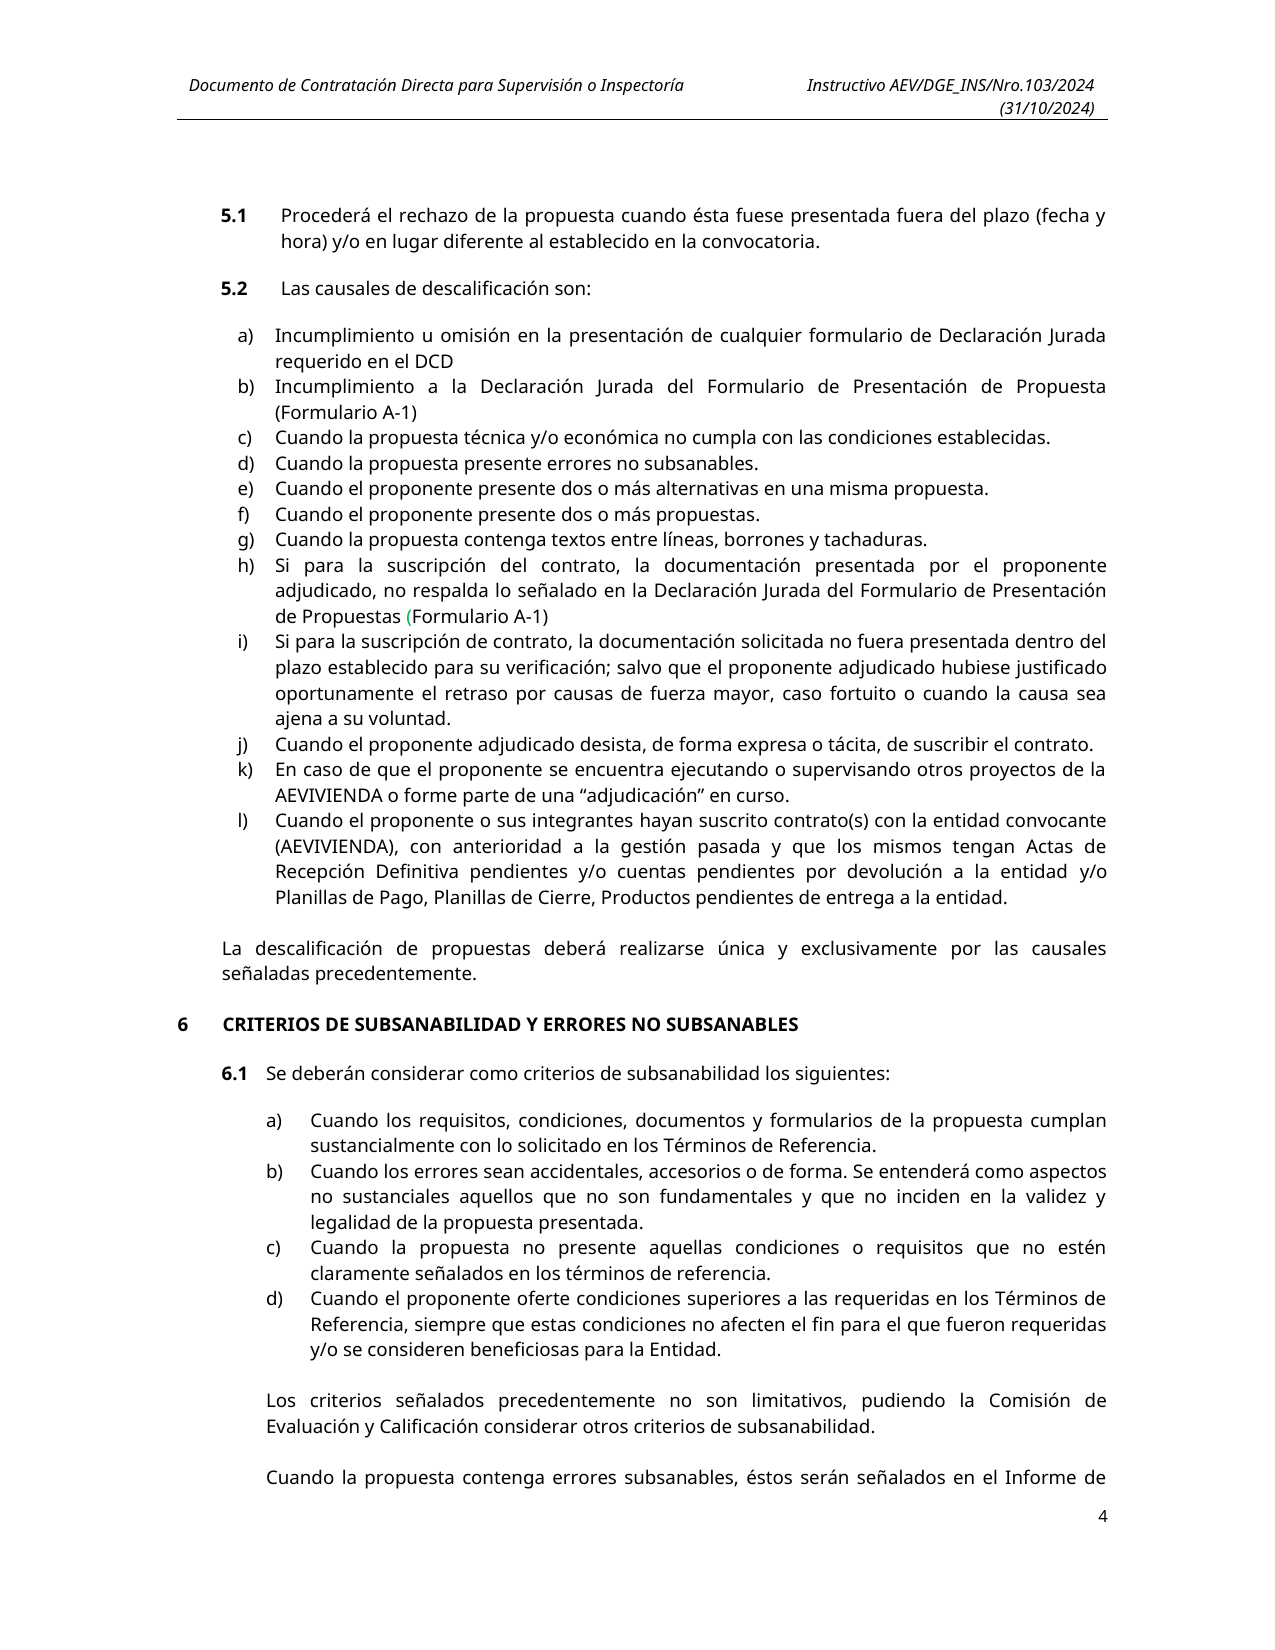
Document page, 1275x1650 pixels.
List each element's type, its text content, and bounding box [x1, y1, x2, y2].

list Cuando el proponente oferte condiciones superiores a las requeridas en los Términos de Referencia, siempre que estas condiciones no afecten el fin para el que fueron requeridas y/o se consideren beneficiosas para la Entidad. [266, 1286, 1107, 1362]
list Cuando la propuesta técnica y/o económica no cumpla con las condiciones establecidas. [237, 424, 1107, 450]
list Incumplimiento u omisión en la presentación de cualquier formulario de Declaración Jurada requerido en el DCD [237, 322, 1107, 373]
text La descalificación de propuestas deberá realizarse única y exclusivamente por las causales señaladas precedentemente. [222, 935, 1107, 986]
list Cuando el proponente adjudicado desista, de forma expresa o tácita, de suscribir el contrato. [237, 731, 1107, 756]
list Cuando los errores sean accidentales, accesorios o de forma. Se entenderá como aspectos no sustanciales aquellos que no son fundamentales y que no inciden en la validez y legalidad de la propuesta presentada. [266, 1158, 1107, 1234]
list Procederá el rechazo de la propuesta cuando ésta fuese presentada fuera del plazo (fecha y hora) y/o en lugar diferente al establecido en la convocatoria. [221, 203, 1107, 254]
list Cuando los requisitos, condiciones, documentos y formularios de la propuesta cumplan sustancialmente con lo solicitado en los Términos de Referencia. [266, 1107, 1107, 1158]
list Cuando el proponente o sus integrantes hayan suscrito contrato(s) con la entidad convocante (AEVIVIENDA), con anterioridad a la gestión pasada y que los mismos tengan Actas de Recepción Definitiva pendientes y/o cuentas pendientes por devolución a la entidad y/o Planillas de Pago, Planillas de Cierre, Productos pendientes de entrega a la entidad. [237, 807, 1107, 909]
list Si para la suscripción del contrato, la documentación presentada por el proponente adjudicado, no respalda lo señalado en la Declaración Jurada del Formulario de Presentación de Propuestas (Formulario A-1) [237, 552, 1107, 629]
list Incumplimiento a la Declaración Jurada del Formulario de Presentación de Propuesta (Formulario A-1) [237, 373, 1107, 424]
list Se deberán considerar como criterios de subsanabilidad los siguientes: [221, 1060, 1107, 1085]
list En caso de que el proponente se encuentra ejecutando o supervisando otros proyectos de la AEVIVIENDA o forme parte de una “adjudicación” en curso. [237, 756, 1107, 807]
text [266, 1464, 1107, 1490]
list Si para la suscripción de contrato, la documentación solicitada no fuera presentada dentro del plazo establecido para su verificación; salvo que el proponente adjudicado hubiese justificado oportunamente el retraso por causas de fuerza mayor, caso fortuito o cuando la causa sea ajena a su voluntad. [237, 629, 1107, 731]
list Cuando la propuesta no presente aquellas condiciones o requisitos que no estén claramente señalados en los términos de referencia. [266, 1234, 1107, 1286]
list Cuando la propuesta presente errores no subsanables. [237, 450, 1107, 476]
list Cuando el proponente presente dos o más propuestas. [237, 501, 1107, 527]
list Las causales de descalificación son: [221, 275, 1107, 301]
list Cuando la propuesta contenga textos entre líneas, borrones y tachaduras. [237, 527, 1107, 552]
list CRITERIOS DE SUBSANABILIDAD Y ERRORES NO SUBSANABLES [177, 1012, 1107, 1037]
text Los criterios señalados precedentemente no son limitativos, pudiendo la Comisión de Evaluación y Calificación considerar otros criterios de subsanabilidad. [266, 1388, 1107, 1439]
list Cuando el proponente presente dos o más alternativas en una misma propuesta. [237, 476, 1107, 501]
